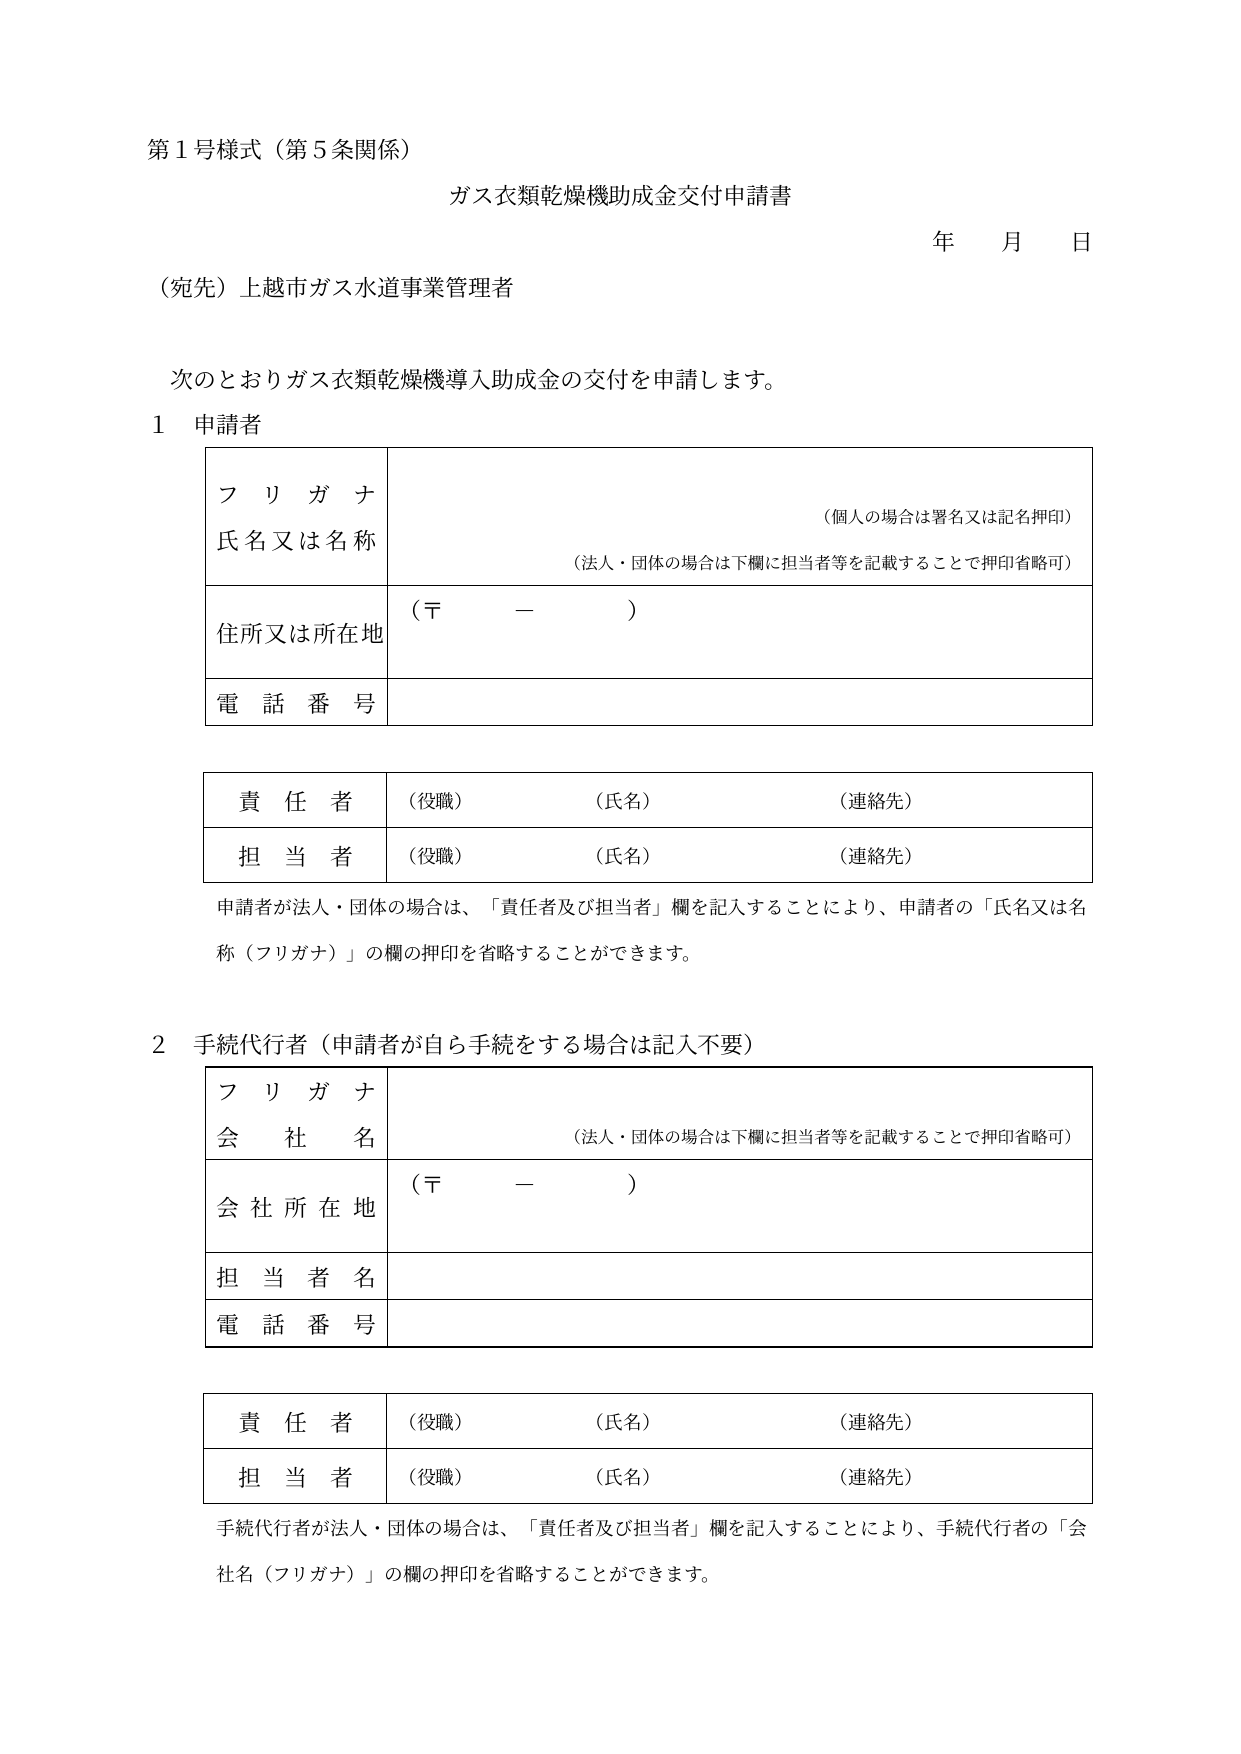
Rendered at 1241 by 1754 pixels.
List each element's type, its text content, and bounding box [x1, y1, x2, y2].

table_cell 電話番号 [206, 1300, 387, 1346]
table_header （個人の場合は署名又は記名押印） （法人・団体の場合は下欄に担当者等を記載することで押印省略可） [388, 448, 1092, 585]
text 第１号様式（第５条関係） [148, 126, 1092, 172]
text ガス衣類乾燥機助成金交付申請書 [148, 172, 1092, 218]
table_header （法人・団体の場合は下欄に担当者等を記載することで押印省略可） [388, 1068, 1092, 1159]
table_cell [388, 1300, 1092, 1346]
table_cell 担 当 者 [204, 828, 386, 882]
table_cell （役職） （氏名） （連絡先） [387, 1449, 1092, 1503]
table_cell [388, 679, 1092, 725]
table_cell （〒 － ） [388, 586, 1092, 678]
text １ 申請者 [148, 401, 1092, 447]
table_header 責 任 者 [204, 773, 386, 827]
table_cell （役職） （氏名） （連絡先） [387, 828, 1092, 882]
text 手続代行者が法人・団体の場合は、「責任者及び担当者」欄を記入することにより、手続代行者の「会社名（フリガナ）」の欄の押印を省略することができます。 [216, 1504, 1092, 1596]
table_cell 担当者名 [206, 1253, 387, 1299]
text ２ 手続代行者（申請者が自ら手続をする場合は記入不要） [148, 1021, 1092, 1066]
table_cell （〒 － ） [388, 1160, 1092, 1252]
table_header （役職） （氏名） （連絡先） [387, 773, 1092, 827]
table_header （役職） （氏名） （連絡先） [387, 1394, 1092, 1448]
table_cell 電話番号 [206, 679, 387, 725]
table_header フリガナ 会社名 [206, 1068, 387, 1159]
text 次のとおりガス衣類乾燥機導入助成金の交付を申請します。 [148, 355, 1092, 401]
table_cell 担 当 者 [204, 1449, 386, 1503]
text （宛先）上越市ガス水道事業管理者 [148, 263, 1092, 309]
text 年 月 日 [148, 218, 1092, 263]
table_header フリガナ 氏名又は名称 [206, 448, 387, 585]
table_cell [388, 1253, 1092, 1299]
table_cell 住所又は所在地 [206, 586, 387, 678]
text 申請者が法人・団体の場合は、「責任者及び担当者」欄を記入することにより、申請者の「氏名又は名称（フリガナ）」の欄の押印を省略することができます。 [216, 883, 1092, 975]
table_header 責 任 者 [204, 1394, 386, 1448]
table_cell 会社所在地 [206, 1160, 387, 1252]
